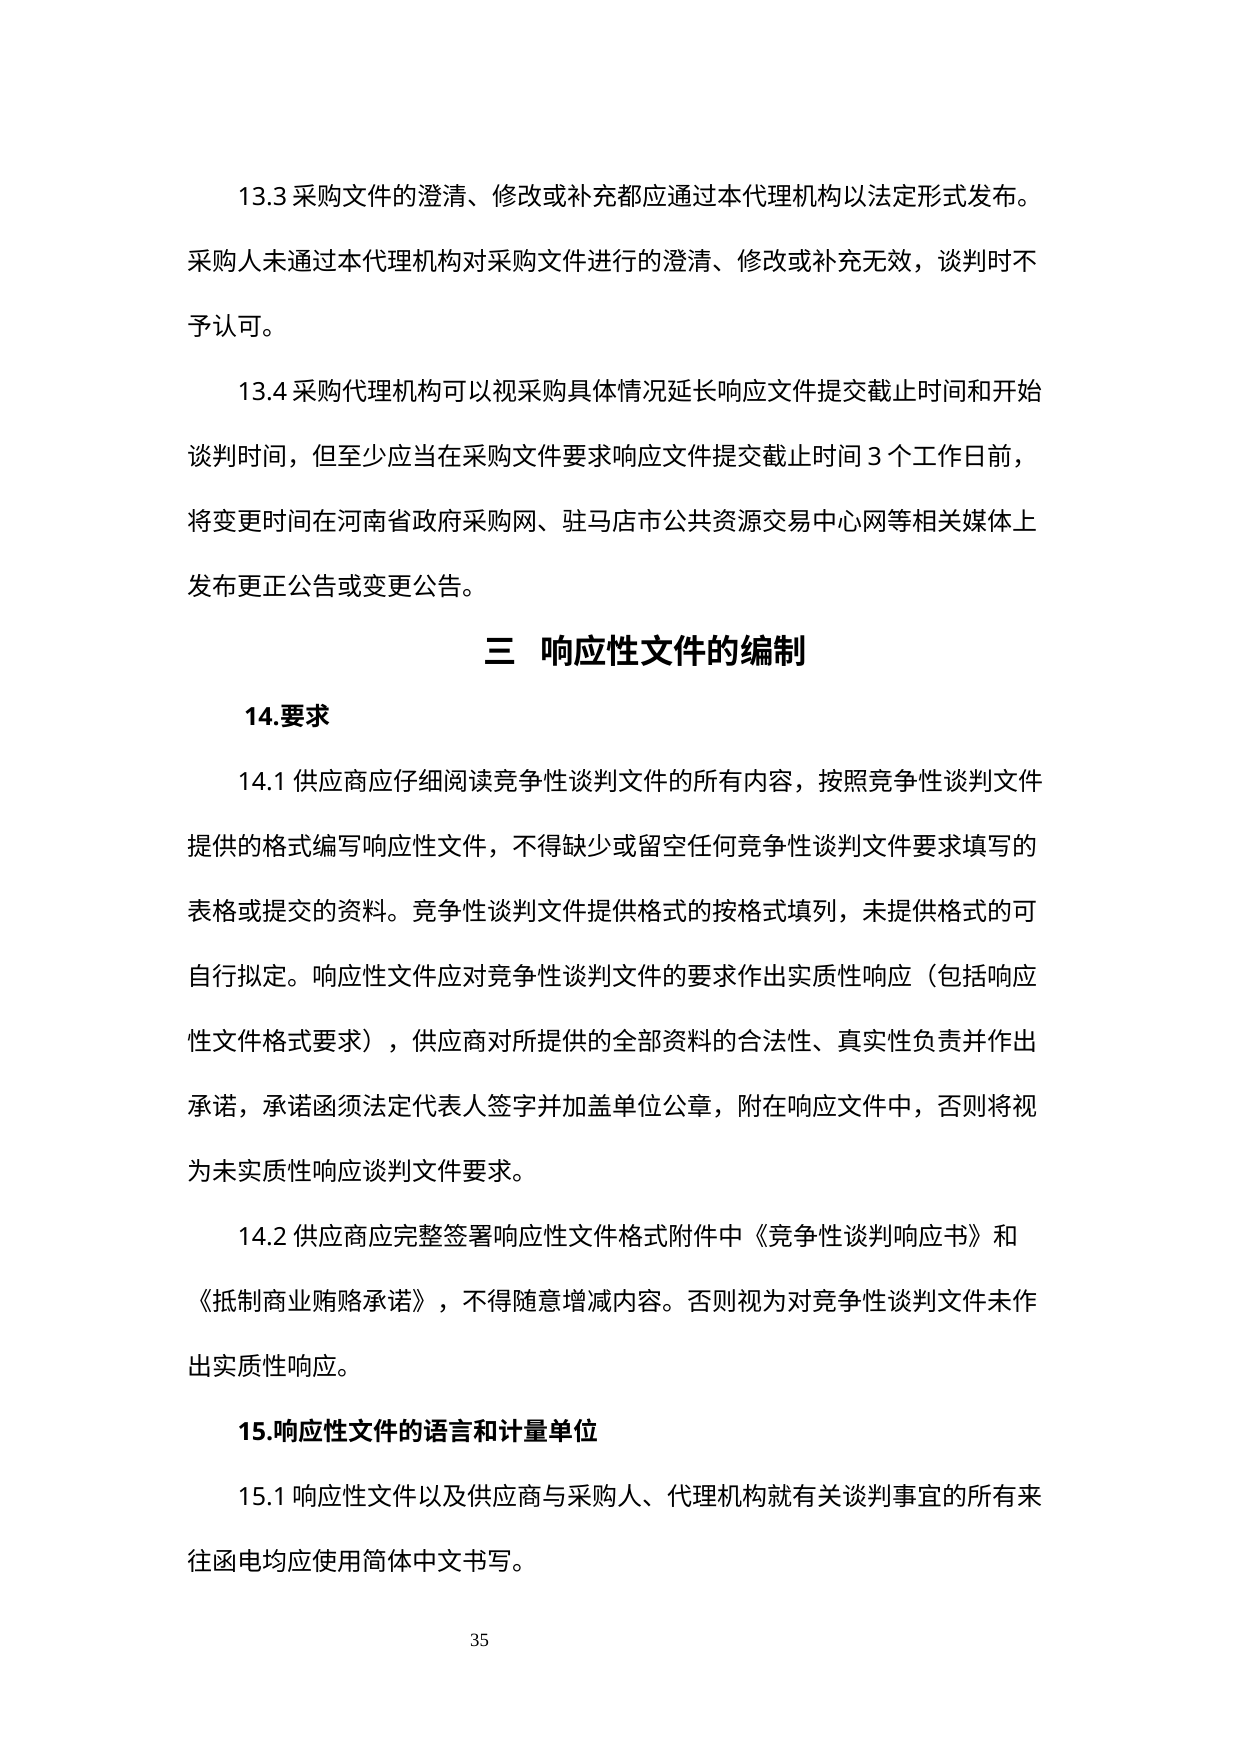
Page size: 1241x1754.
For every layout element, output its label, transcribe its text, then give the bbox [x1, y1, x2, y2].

text 15.响应性文件的语言和计量单位 [187, 1397, 1053, 1462]
text 13.4采购代理机构可以视采购具体情况延长响应文件提交截止时间和开始谈判时间，但至少应当在采购文件要求响应文件提交截止时间3个工作日前，将变更时间在河南省政府采购网、驻马店市公共资源交易中心网等相关媒体上发布更正公告或变更公告。 [187, 357, 1053, 617]
text 15.1响应性文件以及供应商与采购人、代理机构就有关谈判事宜的所有来往函电均应使用简体中文书写。 [187, 1462, 1053, 1592]
text 13.3采购文件的澄清、修改或补充都应通过本代理机构以法定形式发布。采购人未通过本代理机构对采购文件进行的澄清、修改或补充无效，谈判时不予认可。 [187, 162, 1053, 357]
text 14.要求 [187, 682, 1053, 747]
text 14.1 供应商应仔细阅读竞争性谈判文件的所有内容，按照竞争性谈判文件提供的格式编写响应性文件，不得缺少或留空任何竞争性谈判文件要求填写的表格或提交的资料。竞争性谈判文件提供格式的按格式填列，未提供格式的可自行拟定。响应性文件应对竞争性谈判文件的要求作出实质性响应（包括响应性文件格式要求），供应商对所提供的全部资料的合法性、真实性负责并作出承诺，承诺函须法定代表人签字并加盖单位公章，附在响应文件中，否则将视为未实质性响应谈判文件要求。 [187, 747, 1053, 1202]
text 三 响应性文件的编制 [187, 617, 1053, 682]
text 14.2 供应商应完整签署响应性文件格式附件中《竞争性谈判响应书》和《抵制商业贿赂承诺》，不得随意增减内容。否则视为对竞争性谈判文件未作出实质性响应。 [187, 1202, 1053, 1397]
